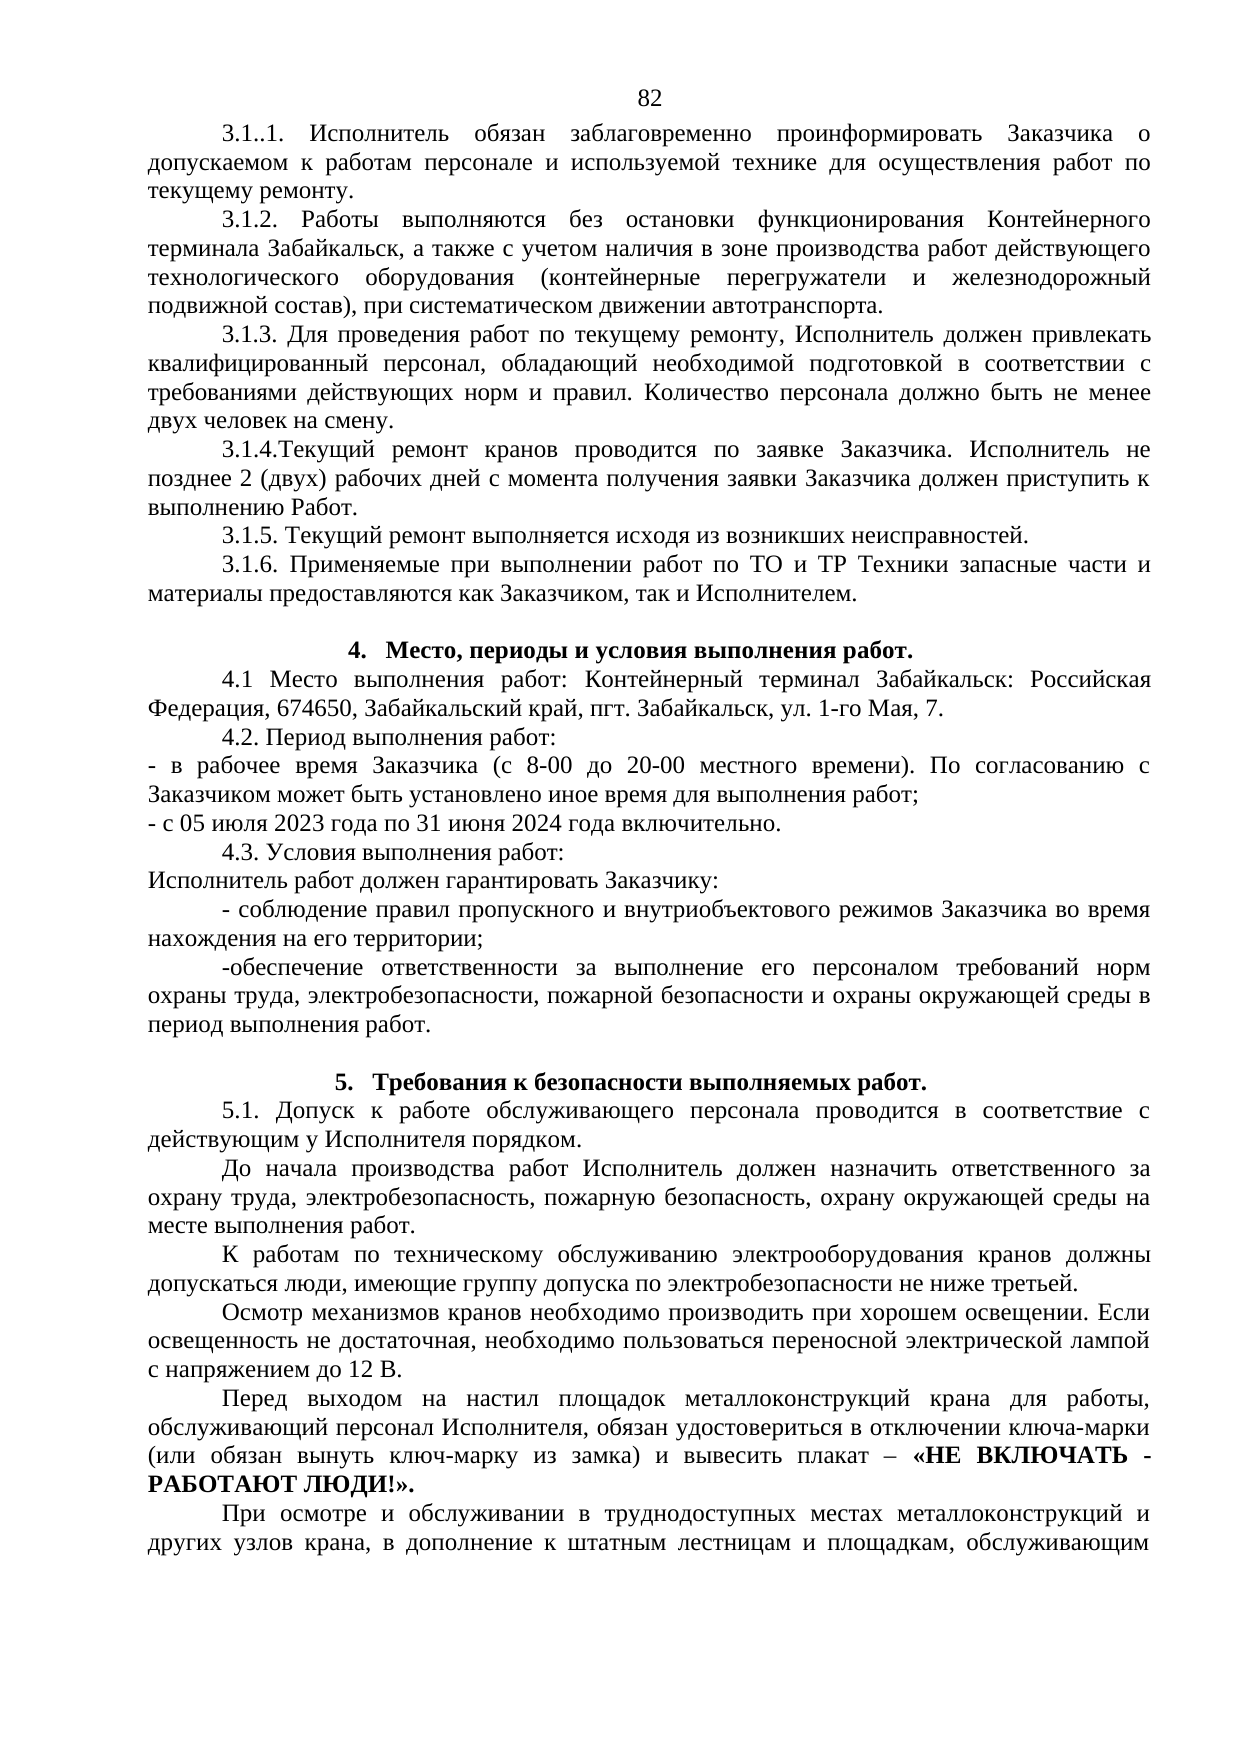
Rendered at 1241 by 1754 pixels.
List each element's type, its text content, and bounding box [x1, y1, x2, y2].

text До начала производства работ Исполнитель должен назначить ответственного за охрану труда, электробезопасность, пожарную безопасность, охрану окружающей среды на месте выполнения работ. [148, 1153, 1152, 1239]
text - с 05 июля 2023 года по 31 июня 2024 года включительно. [148, 808, 1152, 837]
text 3.1.4.Текущий ремонт кранов проводится по заявке Заказчика. Исполнитель не позднее 2 (двух) рабочих дней с момента получения заявки Заказчика должен приступить к выполнению Работ. [148, 434, 1152, 521]
text 3.1.3. Для проведения работ по текущему ремонту, Исполнитель должен привлекать квалифицированный персонал, обладающий необходимой подготовкой в соответствии с требованиями действующих норм и правил. Количество персонала должно быть не менее двух человек на смену. [148, 319, 1152, 434]
text 4.2. Период выполнения работ: [148, 722, 1152, 751]
text Исполнитель работ должен гарантировать Заказчику: [148, 866, 1152, 894]
text -обеспечение ответственности за выполнение его персоналом требований норм охраны труда, электробезопасности, пожарной безопасности и охраны окружающей среды в период выполнения работ. [148, 952, 1152, 1038]
list Требования к безопасности выполняемых работ. [110, 1067, 1152, 1096]
text К работам по техническому обслуживанию электрооборудования кранов должны допускаться люди, имеющие группу допуска по электробезопасности не ниже третьей. [148, 1239, 1152, 1297]
text - в рабочее время Заказчика (с 8-00 до 20-00 местного времени). По согласованию с Заказчиком может быть установлено иное время для выполнения работ; [148, 751, 1152, 808]
text 3.1.6. Применяемые при выполнении работ по ТО и ТР Техники запасные части и материалы предоставляются как Заказчиком, так и Исполнителем. [148, 549, 1152, 607]
text 3.1.2. Работы выполняются без остановки функционирования Контейнерного терминала Забайкальск, а также с учетом наличия в зоне производства работ действующего технологического оборудования (контейнерные перегружатели и железнодорожный подвижной состав), при систематическом движении автотранспорта. [148, 204, 1152, 319]
text 3.1.5. Текущий ремонт выполняется исходя из возникших неисправностей. [148, 521, 1152, 549]
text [148, 1498, 1152, 1556]
text - соблюдение правил пропускного и внутриобъектового режимов Заказчика во время нахождения на его территории; [148, 894, 1152, 952]
text Перед выходом на настил площадок металлоконструкций крана для работы, обслуживающий персонал Исполнителя, обязан удостовериться в отключении ключа-марки (или обязан вынуть ключ-марку из замка) и вывесить плакат – «НЕ ВКЛЮЧАТЬ - РАБОТАЮТ ЛЮДИ!». [148, 1383, 1152, 1498]
text 5.1. Допуск к работе обслуживающего персонала проводится в соответствие с действующим у Исполнителя порядком. [148, 1096, 1152, 1153]
text 4.1 Место выполнения работ: Контейнерный терминал Забайкальск: Российская Федерация, 674650, Забайкальский край, пгт. Забайкальск, ул. 1-го Мая, 7. [148, 664, 1152, 722]
text Осмотр механизмов кранов необходимо производить при хорошем освещении. Если освещенность не достаточная, необходимо пользоваться переносной электрической лампой с напряжением до 12 В. [148, 1297, 1152, 1383]
text 3.1..1. Исполнитель обязан заблаговременно проинформировать Заказчика о допускаемом к работам персонале и используемой технике для осуществления работ по текущему ремонту. [148, 118, 1152, 204]
text 4.3. Условия выполнения работ: [148, 837, 1152, 866]
list Место, периоды и условия выполнения работ. [110, 636, 1152, 664]
